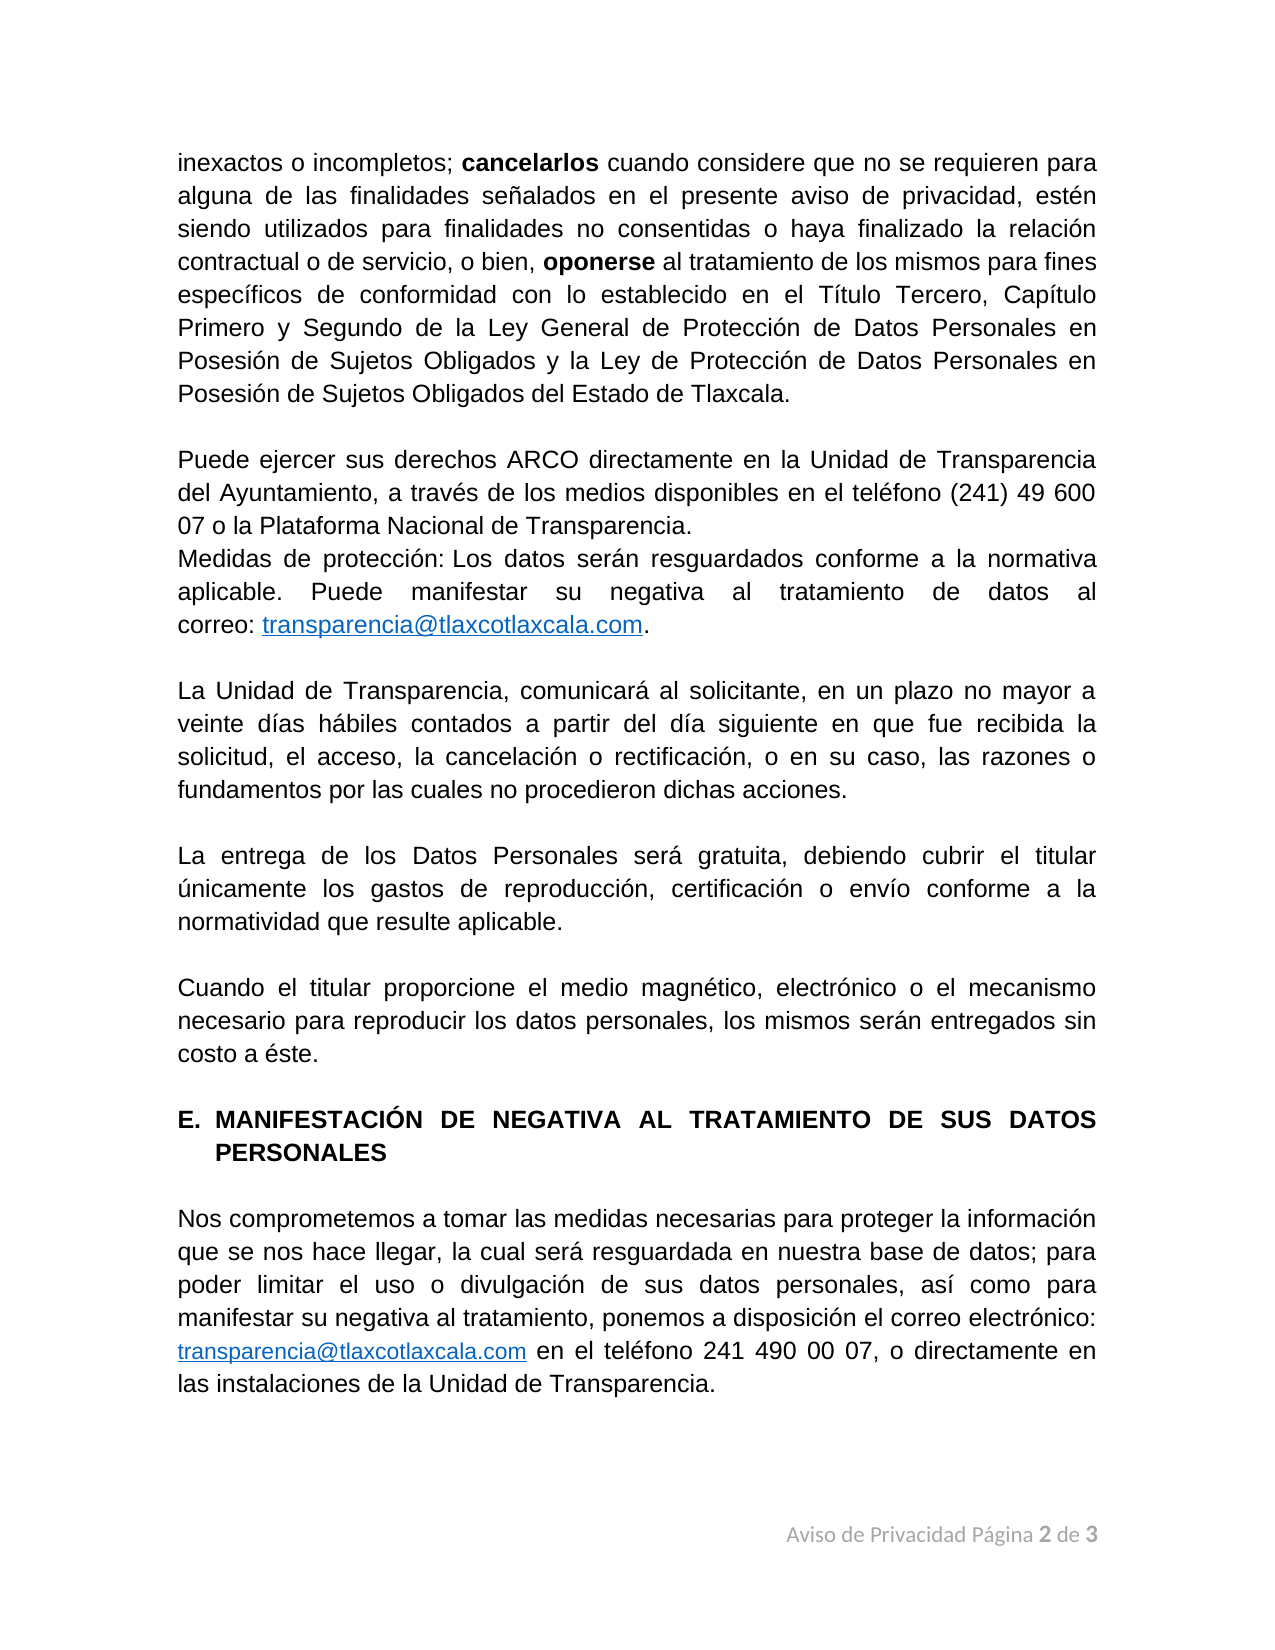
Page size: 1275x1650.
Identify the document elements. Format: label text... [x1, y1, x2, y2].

text La Unidad de Transparencia, comunicará al solicitante, en un plazo no mayor a veinte días hábiles contados a partir del día siguiente en que fue recibida la solicitud, el acceso, la cancelación o rectificación, o en su caso, las razones o fundamentos por las cuales no procedieron dichas acciones. [177, 676, 1098, 804]
text Medidas de protección: Los datos serán resguardados conforme a la normativa aplicable. Puede manifestar su negativa al tratamiento de datos al correo: transparencia@tlaxcotlaxcala.com. [177, 544, 1098, 639]
text Cuando el titular proporcione el medio magnético, electrónico o el mecanismo necesario para reproducir los datos personales, los mismos serán entregados sin costo a éste. [177, 973, 1098, 1068]
text Nos comprometemos a tomar las medidas necesarias para proteger la información que se nos hace llegar, la cual será resguardada en nuestra base de datos; para poder limitar el uso o divulgación de sus datos personales, así como para manifestar su negativa al tratamiento, ponemos a disposición el correo electrónico: transparencia@tlaxcotlaxcala.com en el teléfono 241 490 00 07, o directamente en las instalaciones de la Unidad de Transparencia. [177, 1204, 1098, 1398]
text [177, 148, 1098, 407]
text La entrega de los Datos Personales será gratuita, debiendo cubrir el titular únicamente los gastos de reproducción, certificación o envío conforme a la normatividad que resulte aplicable. [177, 841, 1098, 936]
text Puede ejercer sus derechos ARCO directamente en la Unidad de Transparencia del Ayuntamiento, a través de los medios disponibles en el teléfono (241) 49 600 07 o la Plataforma Nacional de Transparencia. [177, 445, 1098, 539]
list MANIFESTACIÓN DE NEGATIVA AL TRATAMIENTO DE SUS DATOS PERSONALES [177, 1105, 1098, 1167]
